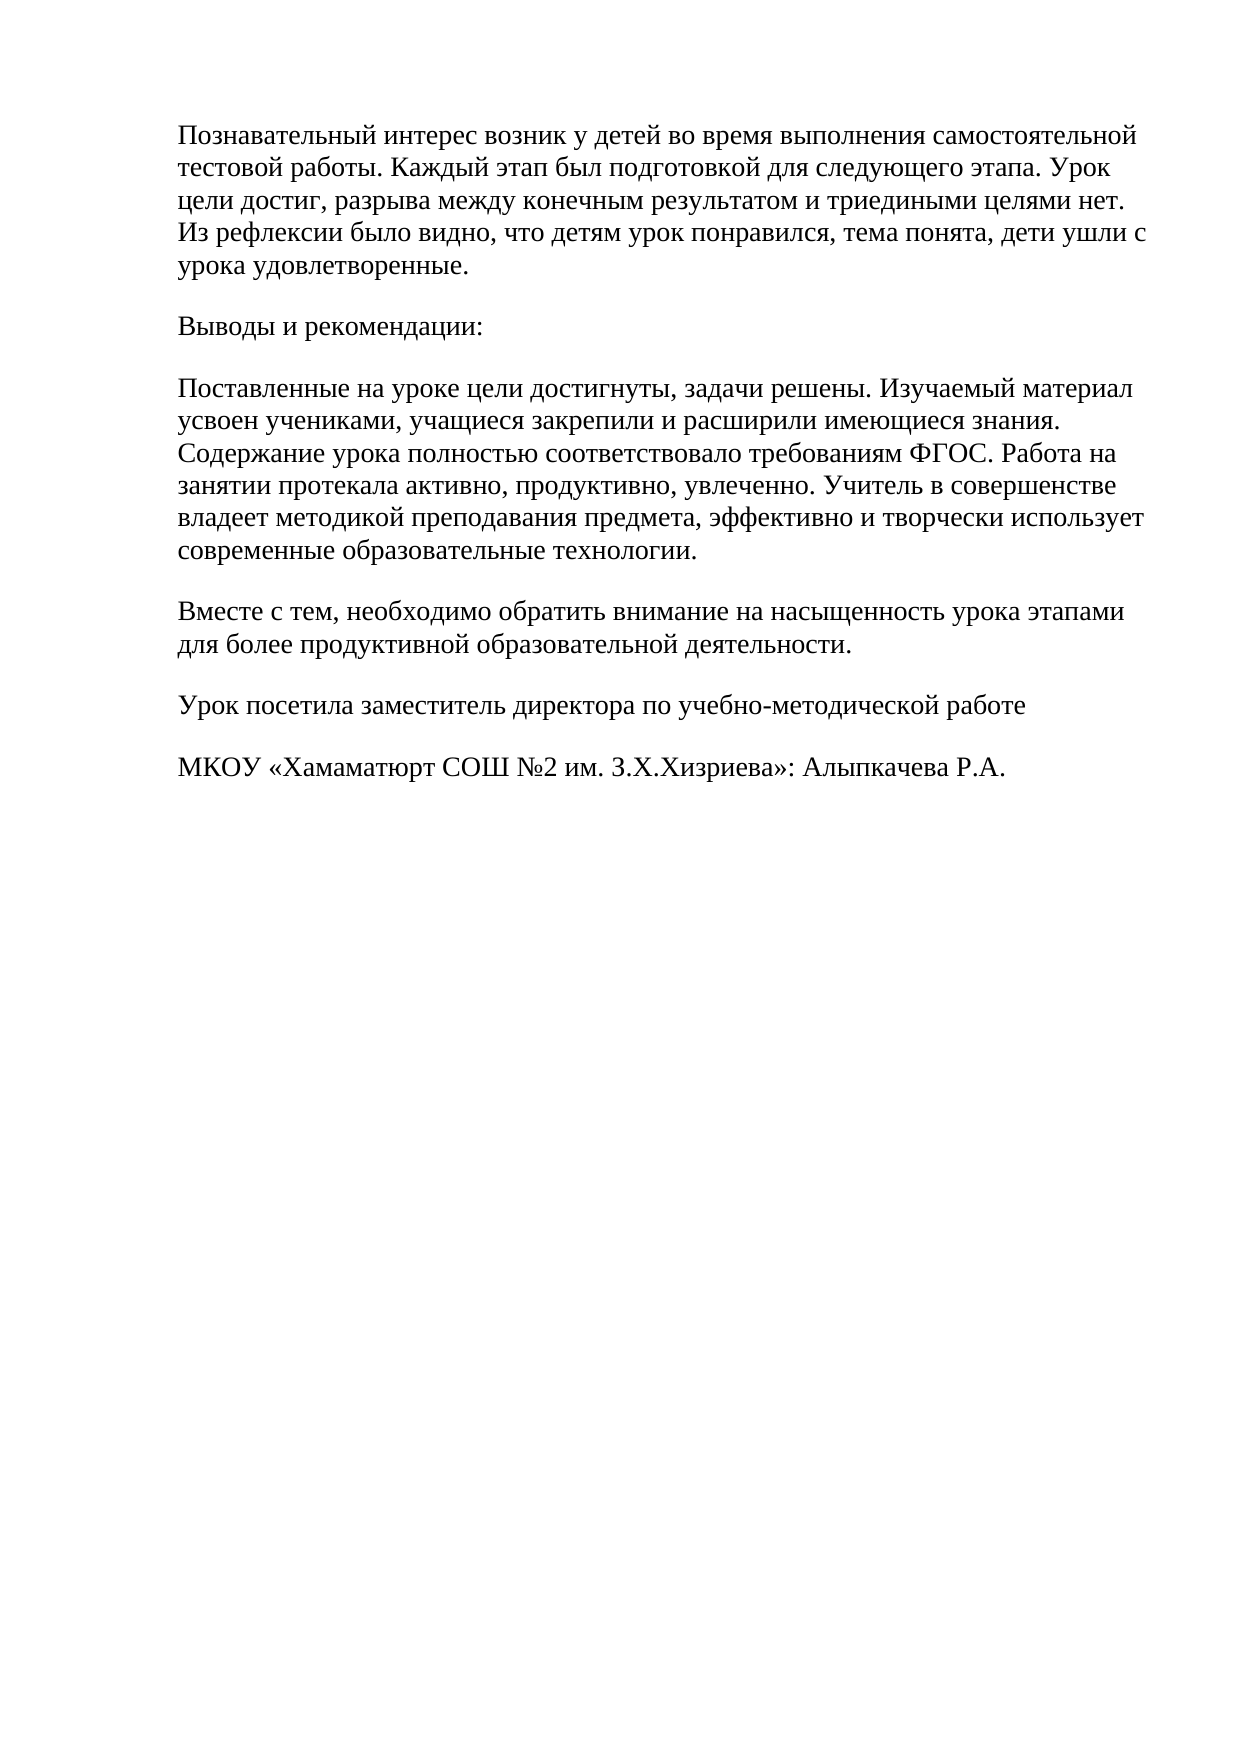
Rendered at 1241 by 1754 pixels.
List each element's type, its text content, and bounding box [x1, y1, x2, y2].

text Познавательный интерес возник у детей во время выполнения самостоятельной тестовой работы. Каждый этап был подготовкой для следующего этапа. Урок цели достиг, разрыва между конечным результатом и триедиными целями нет. Из рефлексии было видно, что детям урок понравился, тема понята, дети ушли с урока удовлетворенные. [177, 118, 1152, 280]
text Урок посетила заместитель директора по учебно-методической работе [177, 688, 1152, 721]
text Поставленные на уроке цели достигнуты, задачи решены. Изучаемый материал усвоен учениками, учащиеся закрепили и расширили имеющиеся знания. Содержание урока полностью соответствовало требованиям ФГОС. Работа на занятии протекала активно, продуктивно, увлеченно. Учитель в совершенстве владеет методикой преподавания предмета, эффективно и творчески использует современные образовательные технологии. [177, 371, 1152, 565]
text Выводы и рекомендации: [177, 309, 1152, 342]
text Вместе с тем, необходимо обратить внимание на насыщенность урока этапами для более продуктивной образовательной деятельности. [177, 594, 1152, 659]
text МКОУ «Хамаматюрт СОШ №2 им. З.Х.Хизриева»: Алыпкачева Р.А. [177, 750, 1152, 782]
